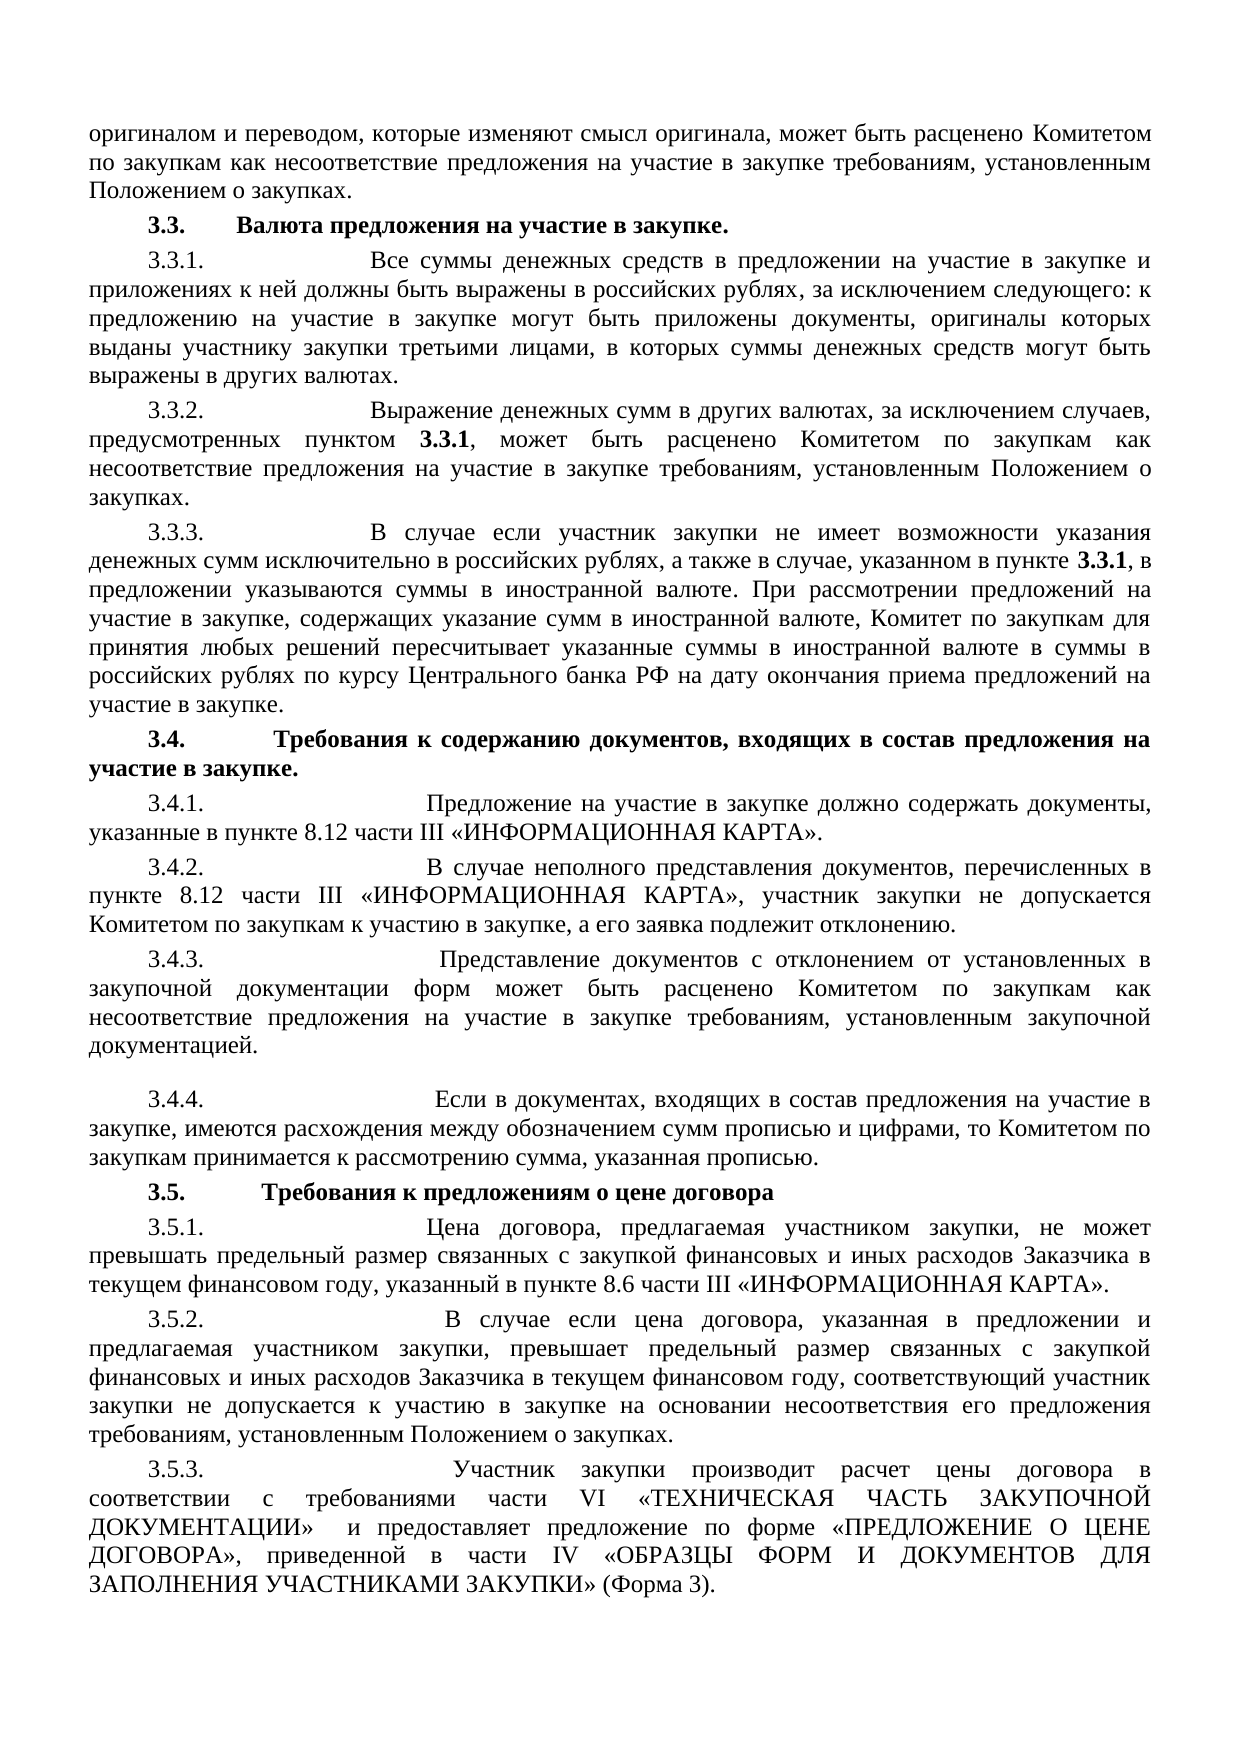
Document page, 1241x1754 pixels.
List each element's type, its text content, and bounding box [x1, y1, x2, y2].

list В случае если цена договора, указанная в предложении и предлагаемая участником закупки, превышает предельный размер связанных с закупкой финансовых и иных расходов Заказчика в текущем финансовом году, соответствующий участник закупки не допускается к участию в закупке на основании несоответствия его предложения требованиям, установленным Положением о закупках. [89, 1304, 1152, 1448]
subtitle Валюта предложения на участие в закупке. [89, 211, 1152, 239]
list Если в документах, входящих в состав предложения на участие в закупке, имеются расхождения между обозначением сумм прописью и цифрами, то Комитетом по закупкам принимается к рассмотрению сумма, указанная прописью. [89, 1084, 1152, 1171]
subtitle Выражение денежных сумм в других валютах, за исключением случаев, предусмотренных пунктом 3.3.1, может быть расценено Комитетом по закупкам как несоответствие предложения на участие в закупке требованиям, установленным Положением о закупках. [89, 396, 1152, 511]
subtitle Требования к содержанию документов, входящих в состав предложения на участие в закупке. [89, 724, 1152, 782]
subtitle Предложение на участие в закупке должно содержать документы, указанные в пункте 8.12 части III «ИНФОРМАЦИОННАЯ КАРТА». [89, 788, 1152, 846]
subtitle Все суммы денежных средств в предложении на участие в закупке и приложениях к ней должны быть выражены в российских рублях, за исключением следующего: к предложению на участие в закупке могут быть приложены документы, оригиналы которых выданы участнику закупки третьими лицами, в которых суммы денежных средств могут быть выражены в других валютах. [89, 246, 1152, 389]
subtitle Требования к предложениям о цене договора [89, 1177, 1152, 1206]
list Цена договора, предлагаемая участником закупки, не может превышать предельный размер связанных с закупкой финансовых и иных расходов Заказчика в текущем финансовом году, указанный в пункте 8.6 части III «ИНФОРМАЦИОННАЯ КАРТА». [89, 1212, 1152, 1298]
subtitle В случае если участник закупки не имеет возможности указания денежных сумм исключительно в российских рублях, а также в случае, указанном в пункте 3.3.1, в предложении указываются суммы в иностранной валюте. При рассмотрении предложений на участие в закупке, содержащих указание сумм в иностранной валюте, Комитет по закупкам для принятия любых решений пересчитывает указанные суммы в иностранной валюте в суммы в российских рублях по курсу Центрального банка РФ на дату окончания приема предложений на участие в закупке. [89, 517, 1152, 718]
list В случае неполного представления документов, перечисленных в пункте 8.12 части III «ИНФОРМАЦИОННАЯ КАРТА», участник закупки не допускается Комитетом по закупкам к участию в закупке, а его заявка подлежит отклонению. [89, 852, 1152, 938]
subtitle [89, 118, 1152, 204]
list Участник закупки производит расчет цены договора в соответствии с требованиями части VI «ТЕХНИЧЕСКАЯ ЧАСТЬ ЗАКУПОЧНОЙ ДОКУМЕНТАЦИИ» и предоставляет предложение по форме «ПРЕДЛОЖЕНИЕ О ЦЕНЕ ДОГОВОРА», приведенной в части IV «ОБРАЗЦЫ ФОРМ И ДОКУМЕНТОВ ДЛЯ ЗАПОЛНЕНИЯ УЧАСТНИКАМИ ЗАКУПКИ» (Форма 3). [89, 1454, 1152, 1598]
list Представление документов с отклонением от установленных в закупочной документации форм может быть расценено Комитетом по закупкам как несоответствие предложения на участие в закупке требованиям, установленным закупочной документацией. [89, 944, 1152, 1059]
